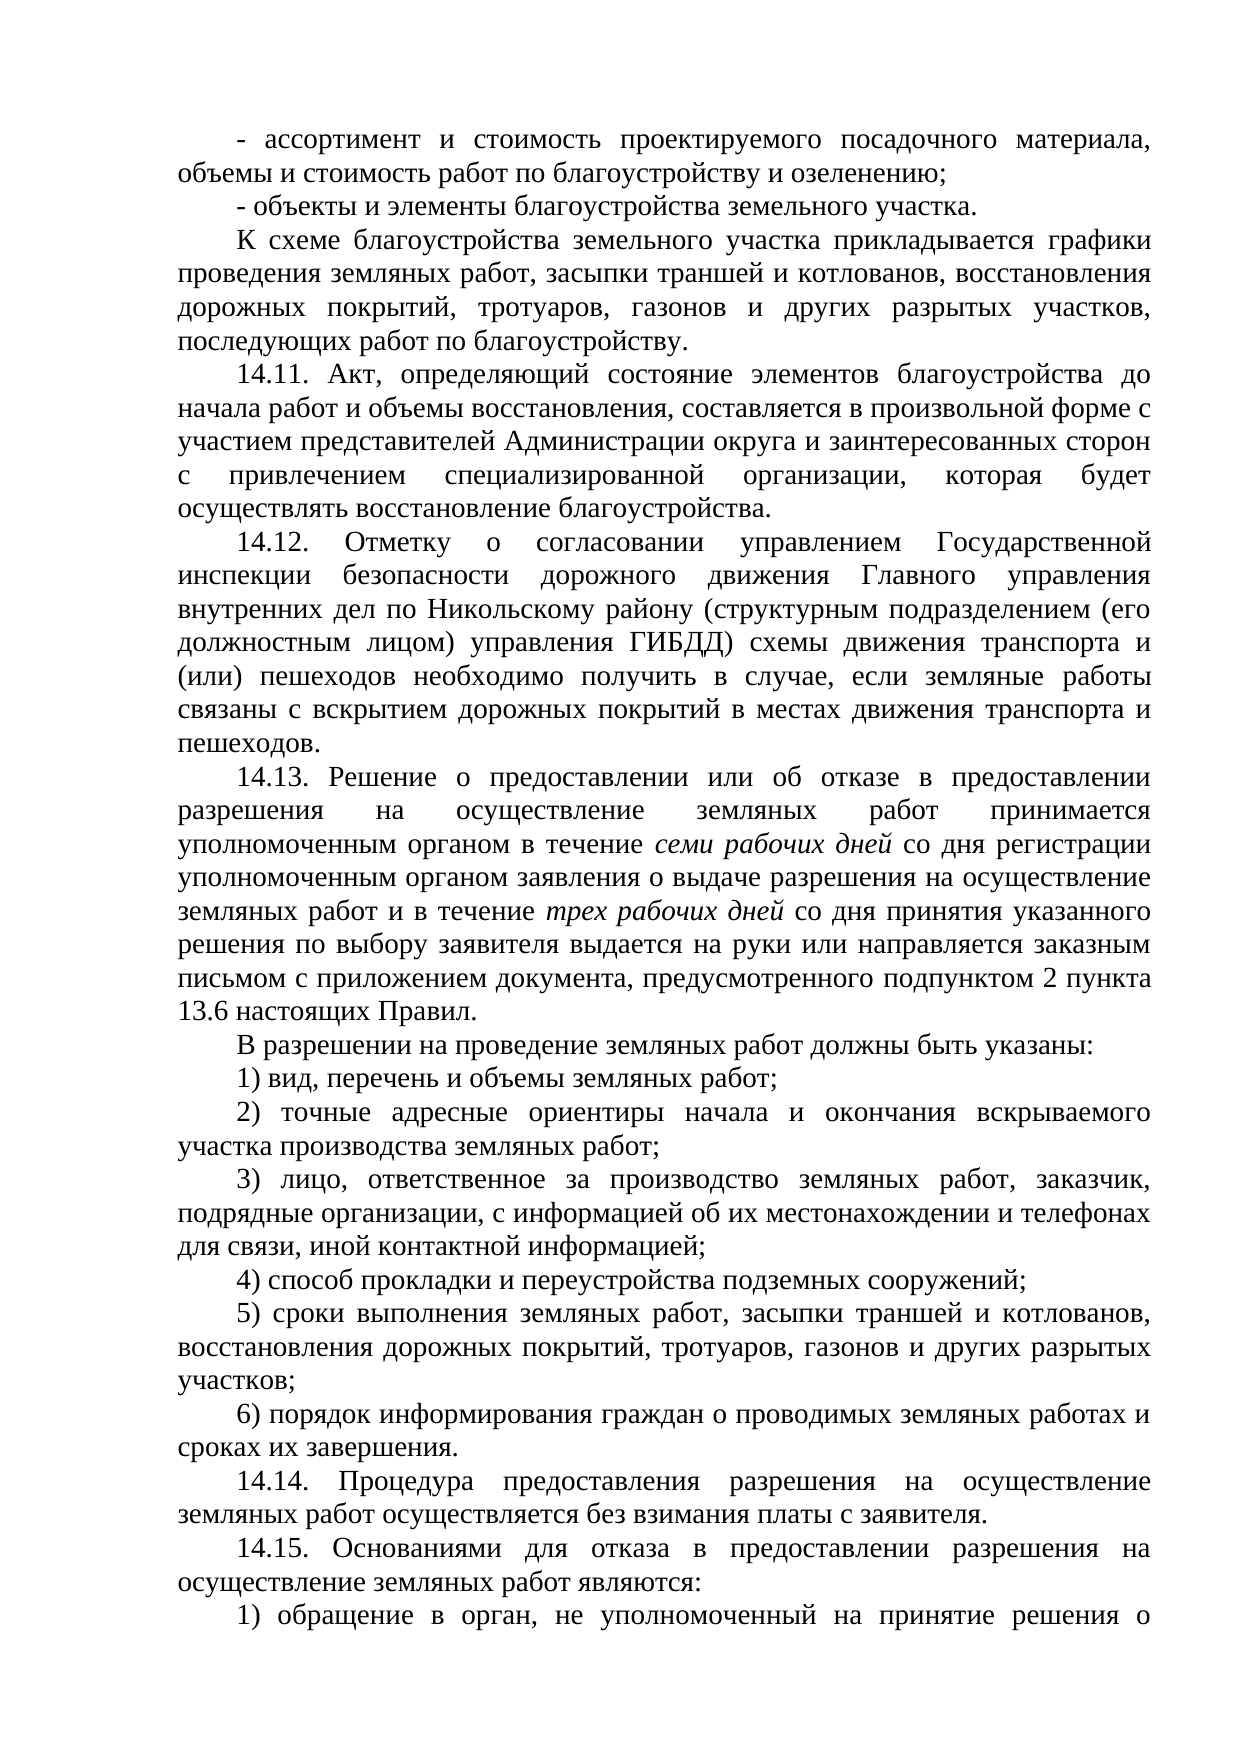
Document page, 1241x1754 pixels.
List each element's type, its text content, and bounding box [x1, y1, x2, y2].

text 14.12. Отметку о согласовании управлением Государственной инспекции безопасности дорожного движения Главного управления внутренних дел по Никольскому району (структурным подразделением (его должностным лицом) управления ГИБДД) схемы движения транспорта и (или) пешеходов необходимо получить в случае, если земляные работы связаны с вскрытием дорожных покрытий в местах движения транспорта и пешеходов. [177, 524, 1152, 759]
text 14.15. Основаниями для отказа в предоставлении разрешения на осуществление земляных работ являются: [177, 1530, 1152, 1597]
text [177, 1597, 1152, 1631]
text В разрешении на проведение земляных работ должны быть указаны: [177, 1027, 1152, 1061]
text 6) порядок информирования граждан о проводимых земляных работах и сроках их завершения. [177, 1396, 1152, 1463]
text 14.14. Процедура предоставления разрешения на осуществление земляных работ осуществляется без взимания платы с заявителя. [177, 1463, 1152, 1530]
text 14.13. Решение о предоставлении или об отказе в предоставлении разрешения на осуществление земляных работ принимается уполномоченным органом в течение семи рабочих дней со дня регистрации уполномоченным органом заявления о выдаче разрешения на осуществление земляных работ и в течение трех рабочих дней со дня принятия указанного решения по выбору заявителя выдается на руки или направляется заказным письмом с приложением документа, предусмотренного подпунктом 2 пункта 13.6 настоящих Правил. [177, 759, 1152, 1027]
text 5) сроки выполнения земляных работ, засыпки траншей и котлованов, восстановления дорожных покрытий, тротуаров, газонов и других разрытых участков; [177, 1295, 1152, 1396]
text 2) точные адресные ориентиры начала и окончания вскрываемого участка производства земляных работ; [177, 1094, 1152, 1161]
text 1) вид, перечень и объемы земляных работ; [177, 1061, 1152, 1094]
text - объекты и элементы благоустройства земельного участка. [177, 188, 1152, 222]
text К схеме благоустройства земельного участка прикладывается графики проведения земляных работ, засыпки траншей и котлованов, восстановления дорожных покрытий, тротуаров, газонов и других разрытых участков, последующих работ по благоустройству. [177, 222, 1152, 356]
text - ассортимент и стоимость проектируемого посадочного материала, объемы и стоимость работ по благоустройству и озеленению; [177, 121, 1152, 188]
text 4) способ прокладки и переустройства подземных сооружений; [177, 1262, 1152, 1295]
text 3) лицо, ответственное за производство земляных работ, заказчик, подрядные организации, с информацией об их местонахождении и телефонах для связи, иной контактной информацией; [177, 1161, 1152, 1262]
text 14.11. Акт, определяющий состояние элементов благоустройства до начала работ и объемы восстановления, составляется в произвольной форме с участием представителей Администрации округа и заинтересованных сторон с привлечением специализированной организации, которая будет осуществлять восстановление благоустройства. [177, 356, 1152, 524]
